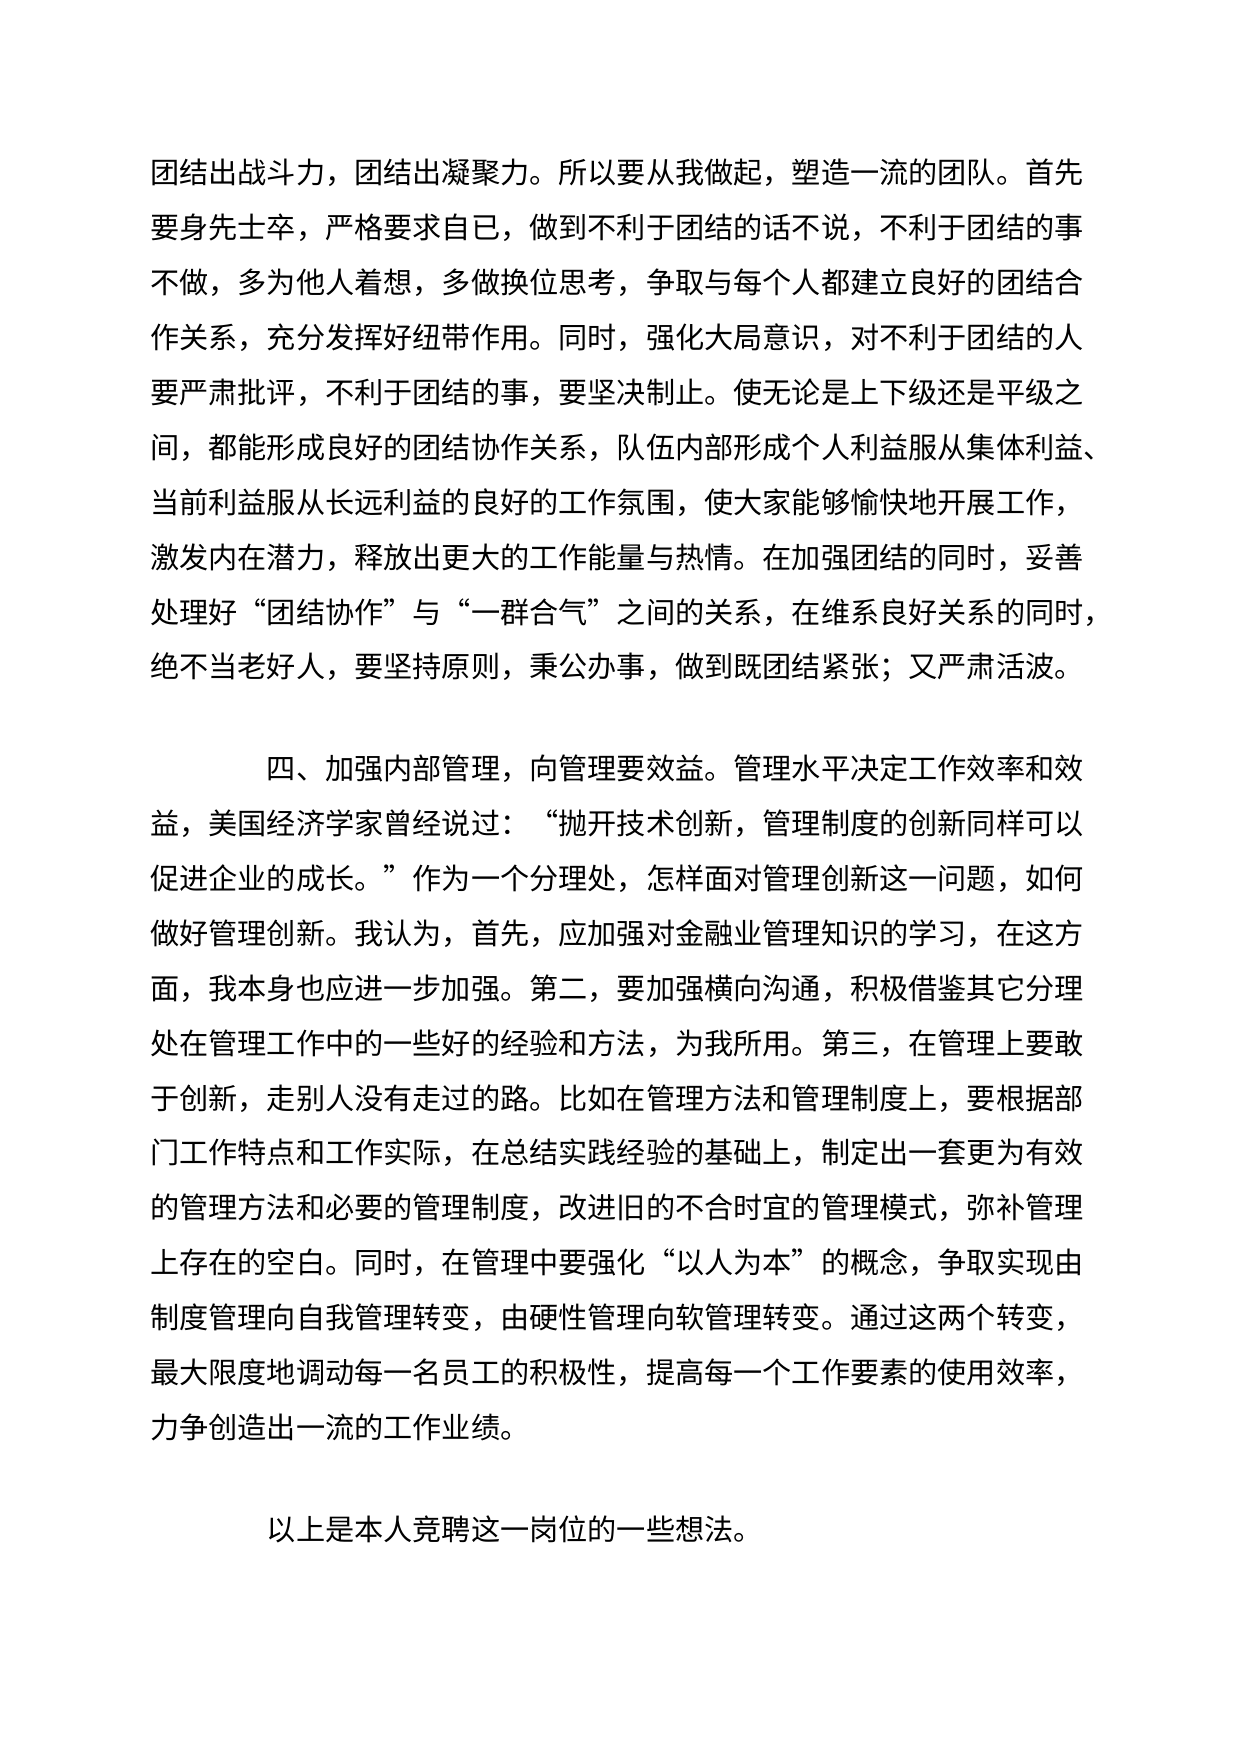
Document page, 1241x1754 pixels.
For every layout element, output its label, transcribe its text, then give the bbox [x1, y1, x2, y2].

text 以上是本人竞聘这一岗位的一些想法。 [150, 1506, 1090, 1549]
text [150, 150, 1090, 686]
text 四、加强内部管理，向管理要效益。管理水平决定工作效率和效益，美国经济学家曾经说过：“抛开技术创新，管理制度的创新同样可以促进企业的成长。”作为一个分理处，怎样面对管理创新这一问题，如何做好管理创新。我认为，首先，应加强对金融业管理知识的学习，在这方面，我本身也应进一步加强。第二，要加强横向沟通，积极借鉴其它分理处在管理工作中的一些好的经验和方法，为我所用。第三，在管理上要敢于创新，走别人没有走过的路。比如在管理方法和管理制度上，要根据部门工作特点和工作实际，在总结实践经验的基础上，制定出一套更为有效的管理方法和必要的管理制度，改进旧的不合时宜的管理模式，弥补管理上存在的空白。同时，在管理中要强化“以人为本”的概念，争取实现由制度管理向自我管理转变，由硬性管理向软管理转变。通过这两个转变，最大限度地调动每一名员工的积极性，提高每一个工作要素的使用效率，力争创造出一流的工作业绩。 [150, 746, 1090, 1447]
